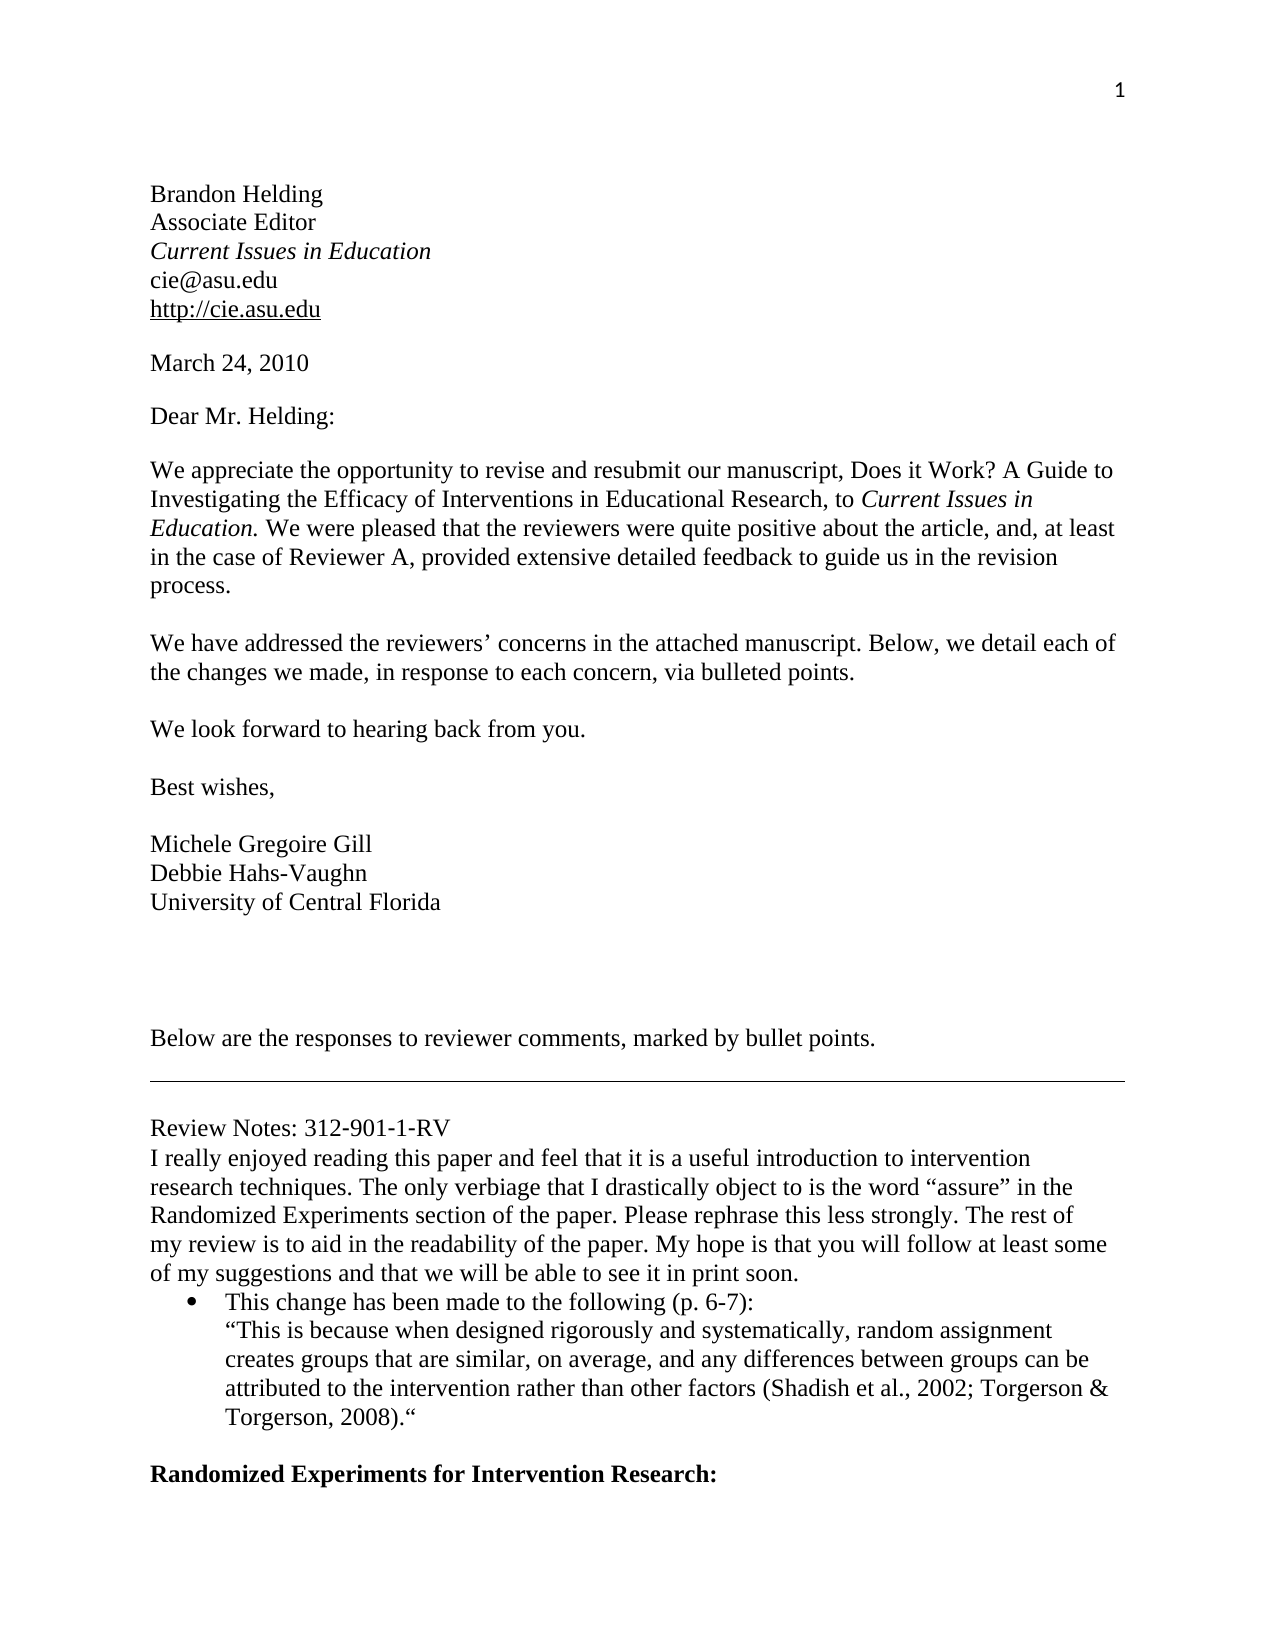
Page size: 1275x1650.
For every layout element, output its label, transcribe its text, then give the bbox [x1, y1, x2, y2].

text research techniques. The only verbiage that I drastically object to is the word “assure” in the [150, 1172, 1125, 1200]
text Michele Gregoire Gill [150, 829, 1125, 858]
text We look forward to hearing back from you. [150, 714, 1125, 743]
text cie@asu.edu [150, 265, 1125, 294]
text Debbie Hahs-Vaughn [150, 858, 1125, 887]
text University of Central Florida [150, 887, 1125, 915]
text Current Issues in Education [150, 236, 1125, 265]
text We appreciate the opportunity to revise and resubmit our manuscript, Does it Work? A Guide to Investigating the Efficacy of Interventions in Educational Research, to Current Issues in Education. We were pleased that the reviewers were quite positive about the article, and, at least in the case of Reviewer A, provided extensive detailed feedback to guide us in the revision process. [150, 455, 1125, 599]
text I really enjoyed reading this paper and feel that it is a useful introduction to intervention [150, 1143, 1125, 1172]
text http://cie.asu.edu [150, 294, 1125, 322]
text March 24, 2010 [150, 348, 1125, 376]
text Randomized Experiments for Intervention Research: [150, 1459, 1125, 1488]
text Brandon Helding [150, 179, 1125, 207]
text We have addressed the reviewers’ concerns in the attached manuscript. Below, we detail each of the changes we made, in response to each concern, via bulleted points. [150, 628, 1125, 685]
text of my suggestions and that we will be able to see it in print soon. [150, 1258, 1125, 1287]
text Associate Editor [150, 207, 1125, 236]
text Best wishes, [150, 772, 1125, 800]
text Randomized Experiments section of the paper. Please rephrase this less strongly. The rest of [150, 1200, 1125, 1229]
text my review is to aid in the readability of the paper. My hope is that you will follow at least some [150, 1229, 1125, 1258]
text Below are the responses to reviewer comments, marked by bullet points. [150, 1023, 1125, 1052]
text Review Notes: 312‐901‐1‐RV [150, 1112, 1125, 1143]
text Dear Mr. Helding: [150, 401, 1125, 430]
